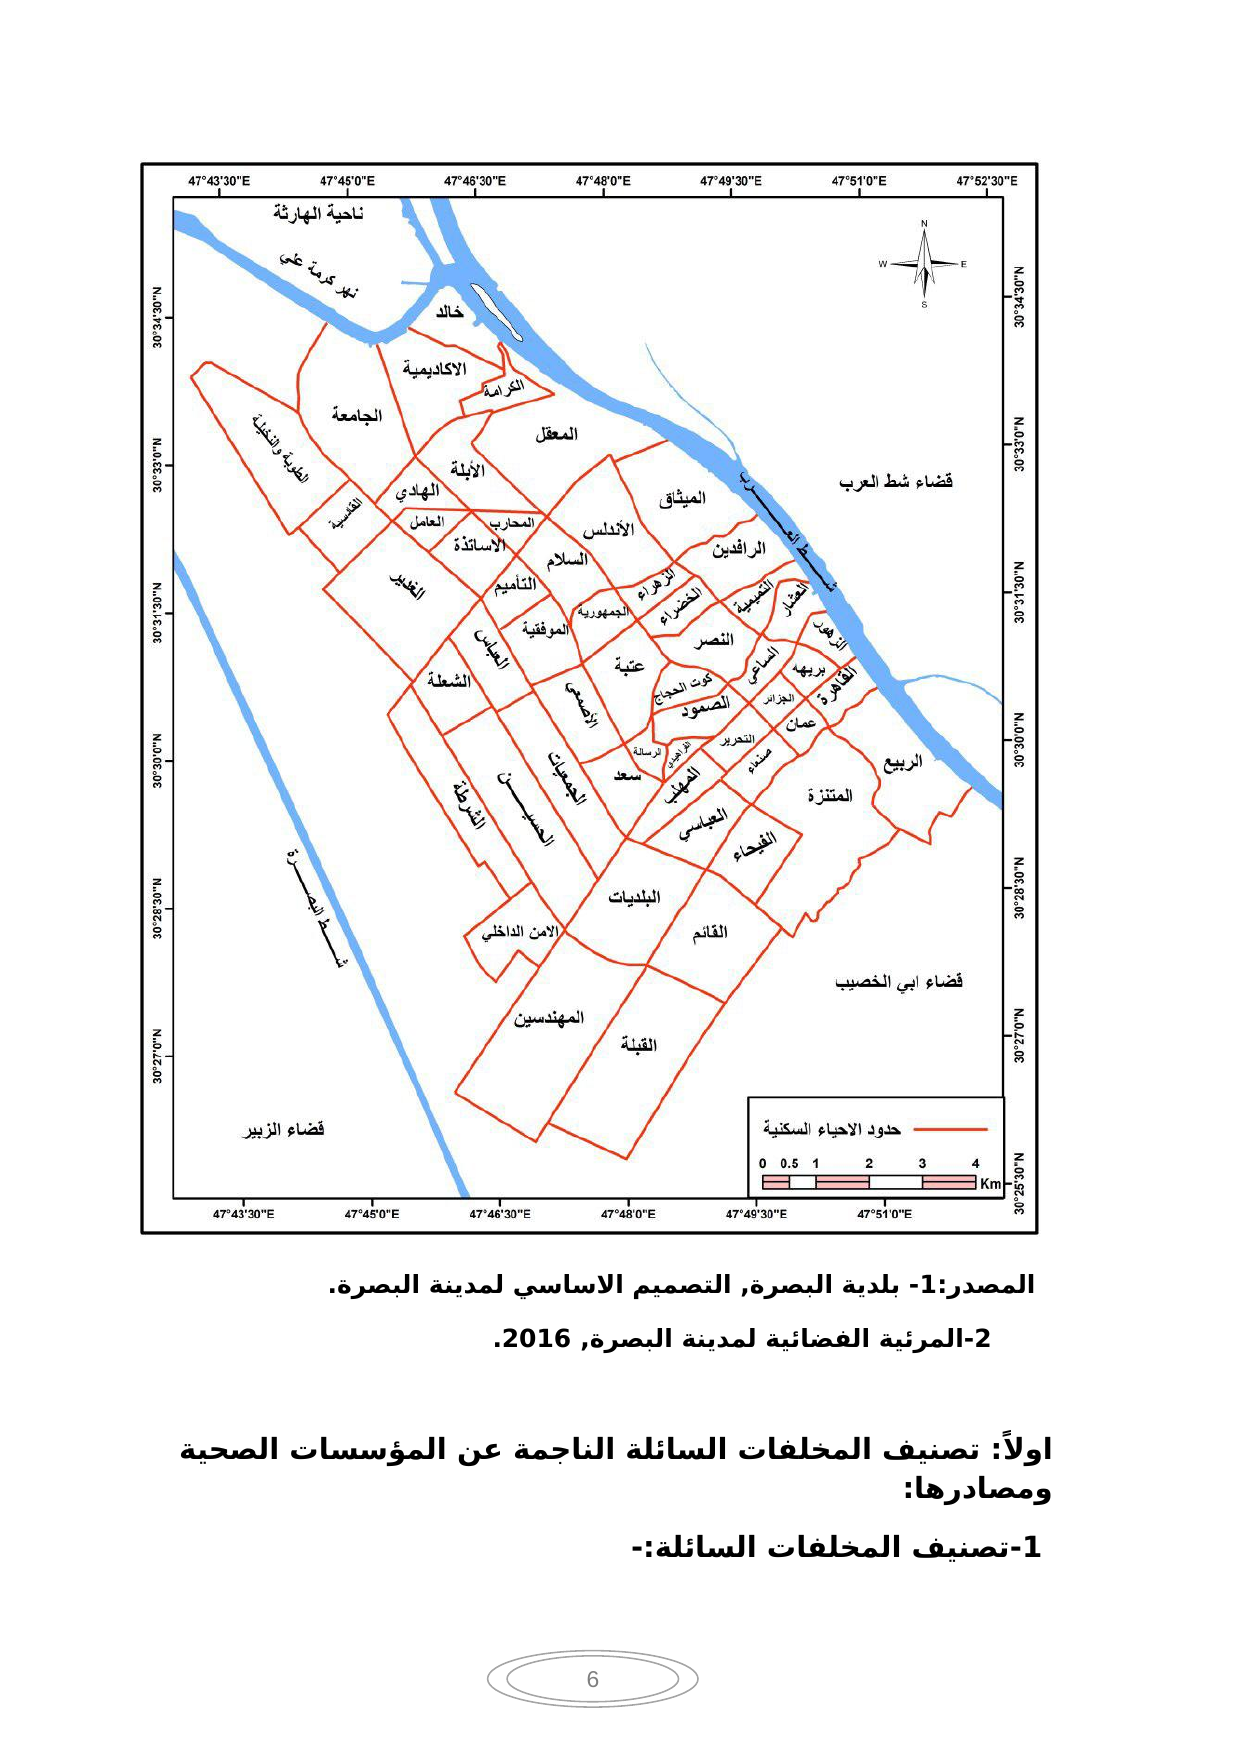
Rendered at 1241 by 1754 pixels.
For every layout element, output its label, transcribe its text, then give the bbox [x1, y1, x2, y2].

text اولاً: تصنيف المخلفات السائلة الناجمة عن المؤسسات الصحية ومصادرها: [133, 1432, 1053, 1505]
text 1-تصنيف المخلفات السائلة:- [133, 1531, 1053, 1565]
text 2-المرئية الفضائية لمدينة البصرة, 2016. [133, 1325, 1053, 1354]
text المصدر:1- بلدية البصرة, التصميم الاساسي لمدينة البصرة. [133, 1270, 1053, 1299]
picture [132, 150, 1053, 1246]
